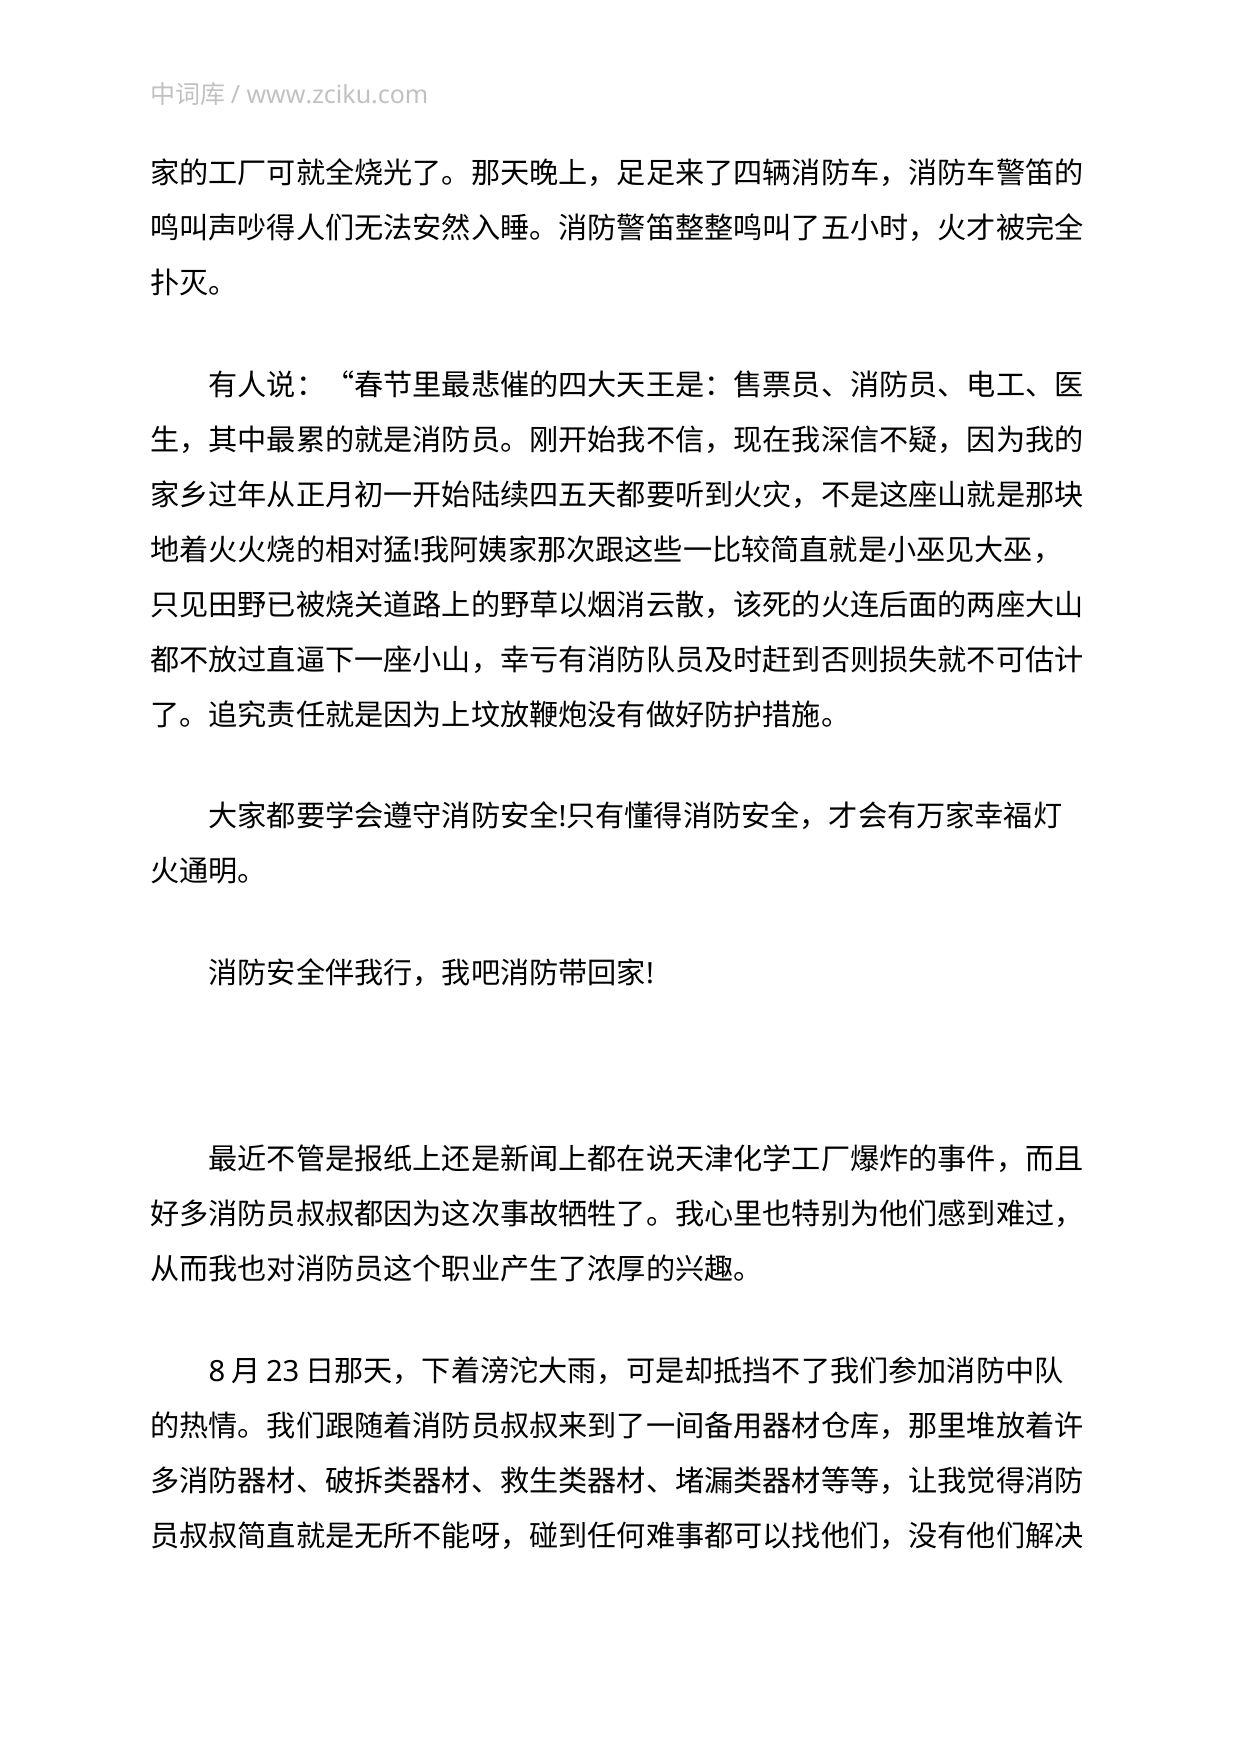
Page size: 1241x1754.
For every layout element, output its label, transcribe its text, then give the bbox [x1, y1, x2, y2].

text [150, 150, 1090, 302]
text 有人说：“春节里最悲催的四大天王是：售票员、消防员、电工、医生，其中最累的就是消防员。刚开始我不信，现在我深信不疑，因为我的家乡过年从正月初一开始陆续四五天都要听到火灾，不是这座山就是那块地着火火烧的相对猛!我阿姨家那次跟这些一比较简直就是小巫见大巫，只见田野已被烧关道路上的野草以烟消云散，该死的火连后面的两座大山都不放过直逼下一座小山，幸亏有消防队员及时赶到否则损失就不可估计了。追究责任就是因为上坟放鞭炮没有做好防护措施。 [150, 362, 1090, 733]
text 消防安全伴我行，我吧消防带回家! [150, 949, 1090, 992]
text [150, 1347, 1090, 1554]
text 大家都要学会遵守消防安全!只有懂得消防安全，才会有万家幸福灯火通明。 [150, 793, 1090, 890]
text 最近不管是报纸上还是新闻上都在说天津化学工厂爆炸的事件，而且好多消防员叔叔都因为这次事故牺牲了。我心里也特别为他们感到难过，从而我也对消防员这个职业产生了浓厚的兴趣。 [150, 1136, 1090, 1288]
